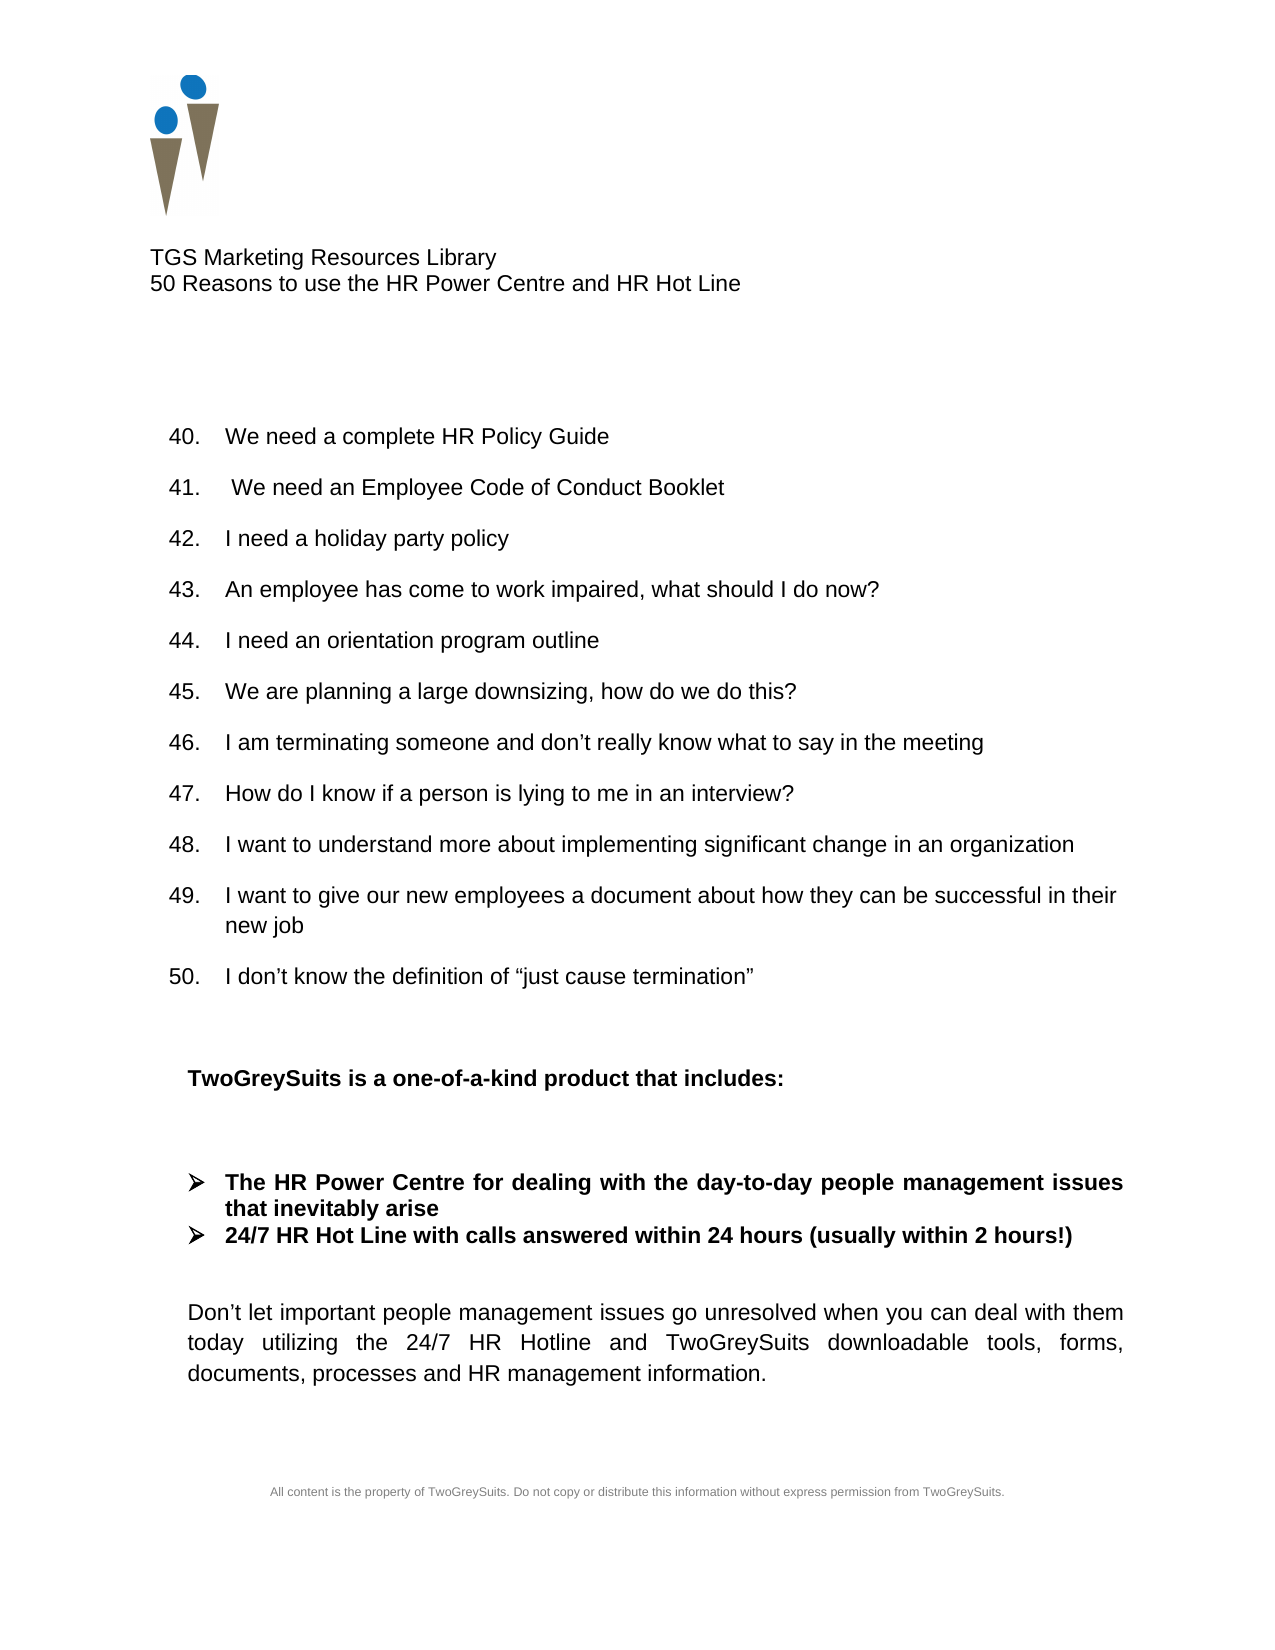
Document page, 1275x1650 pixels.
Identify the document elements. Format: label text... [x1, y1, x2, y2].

list I need a holiday party policy [169, 525, 1125, 551]
picture [150, 75, 219, 216]
list I need an orientation program outline [169, 627, 1125, 653]
list How do I know if a person is lying to me in an interview? [169, 780, 1125, 806]
list I am terminating someone and don’t really know what to say in the meeting [169, 729, 1125, 755]
list We are planning a large downsizing, how do we do this? [169, 678, 1125, 704]
list I want to understand more about implementing significant change in an organization [169, 831, 1125, 857]
list The HR Power Centre for dealing with the day-to-day people management issues that inevitably arise [187, 1169, 1125, 1222]
list We need an Employee Code of Conduct Booklet [169, 474, 1125, 500]
list 24/7 HR Hot Line with calls answered within 24 hours (usually within 2 hours!) [187, 1222, 1125, 1248]
list I want to give our new employees a document about how they can be successful in their new job [169, 882, 1125, 938]
list An employee has come to work impaired, what should I do now? [169, 576, 1125, 602]
text Don’t let important people management issues go unresolved when you can deal with them today utilizing the 24/7 HR Hotline and TwoGreySuits downloadable tools, forms, documents, processes and HR management information. [187, 1299, 1125, 1386]
list I don’t know the definition of “just cause termination” [169, 963, 1125, 989]
text TwoGreySuits is a one-of-a-kind product that includes: [187, 1065, 1125, 1092]
list We need a complete HR Policy Guide [169, 423, 1125, 449]
